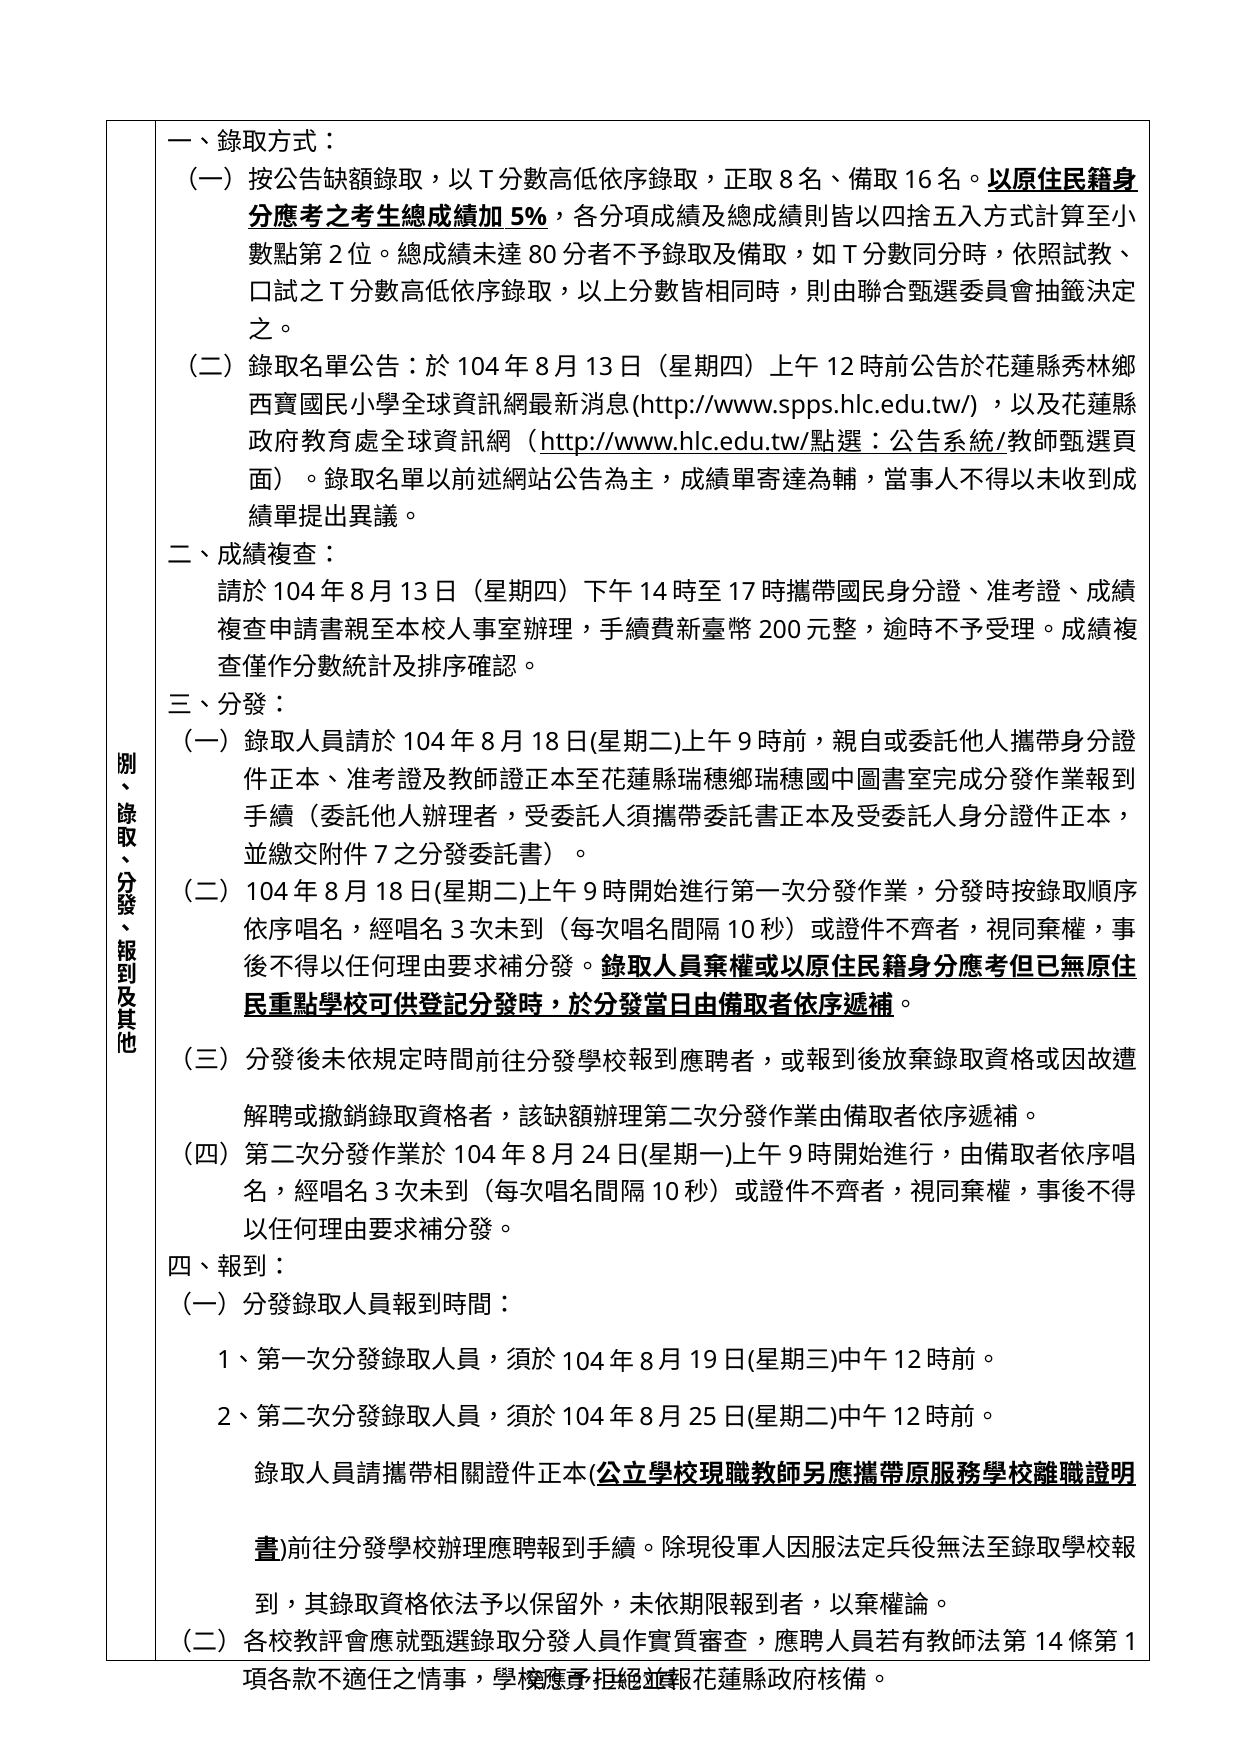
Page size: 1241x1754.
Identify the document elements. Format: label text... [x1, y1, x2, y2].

table_cell 一、錄取方式： （一）按公告缺額錄取，以T分數高低依序錄取，正取8名、備取16名。以原住民籍身分應考之考生總成績加5%，各分項成績及總成績則皆以四捨五入方式計算至小數點第2位。總成績未達80分者不予錄取及備取，如T分數同分時，依照試教、口試之T分數高低依序錄取，以上分數皆相同時，則由聯合甄選委員會抽籤決定之。 （二）錄取名單公告：於104年8月13日（星期四）上午12時前公告於花蓮縣秀林鄉西寶國民小學全球資訊網最新消息(http://www.spps.hlc.edu.tw/) ，以及花蓮縣政府教育處全球資訊網（http://www.hlc.edu.tw/點選：公告系統/教師甄選頁面）。錄取名單以前述網站公告為主，成績單寄達為輔，當事人不得以未收到成績單提出異議。 二、成績複查： 請於104年8月13日（星期四）下午14時至17時攜帶國民身分證、准考證、成績複查申請書親至本校人事室辦理，手續費新臺幣200元整，逾時不予受理。成績複查僅作分數統計及排序確認。 三、分發： （一）錄取人員請於104年8月18日(星期二)上午9時前，親自或委託他人攜帶身分證件正本、准考證及教師證正本至花蓮縣瑞穗鄉瑞穗國中圖書室完成分發作業報到手續（委託他人辦理者，受委託人須攜帶委託書正本及受委託人身分證件正本，並繳交附件7之分發委託書）。 （二）104年8月18日(星期二)上午9時開始進行第一次分發作業，分發時按錄取順序依序唱名，經唱名3次未到（每次唱名間隔10秒）或證件不齊者，視同棄權，事後不得以任何理由要求補分發。錄取人員棄權或以原住民籍身分應考但已無原住民重點學校可供登記分發時，於分發當日由備取者依序遞補。 （三）分發後未依規定時間前往分發學校報到應聘者，或報到後放棄錄取資格或因故遭解聘或撤銷錄取資格者，該缺額辦理第二次分發作業由備取者依序遞補。 （四）第二次分發作業於104年8月24日(星期一)上午9時開始進行，由備取者依序唱名，經唱名3次未到（每次唱名間隔10秒）或證件不齊者，視同棄權，事後不得以任何理由要求補分發。 四、報到： （一）分發錄取人員報到時間： 1、第一次分發錄取人員，須於104年8月19日(星期三)中午12時前。 2、第二次分發錄取人員，須於104年8月25日(星期二)中午12時前。 錄取人員請攜帶相關證件正本(公立學校現職教師另應攜帶原服務學校離職證明書)前往分發學校辦理應聘報到手續。除現役軍人因服法定兵役無法至錄取學校報到，其錄取資格依法予以保留外，未依期限報到者，以棄權論。 （二）各校教評會應就甄選錄取分發人員作實質審查，應聘人員若有教師法第14條第1項各款不適任之情事，學校應予拒絕並報花蓮縣政府核備。 [156, 121, 1149, 1659]
table_cell 錄取、分發、報到及其他 [107, 121, 155, 1659]
